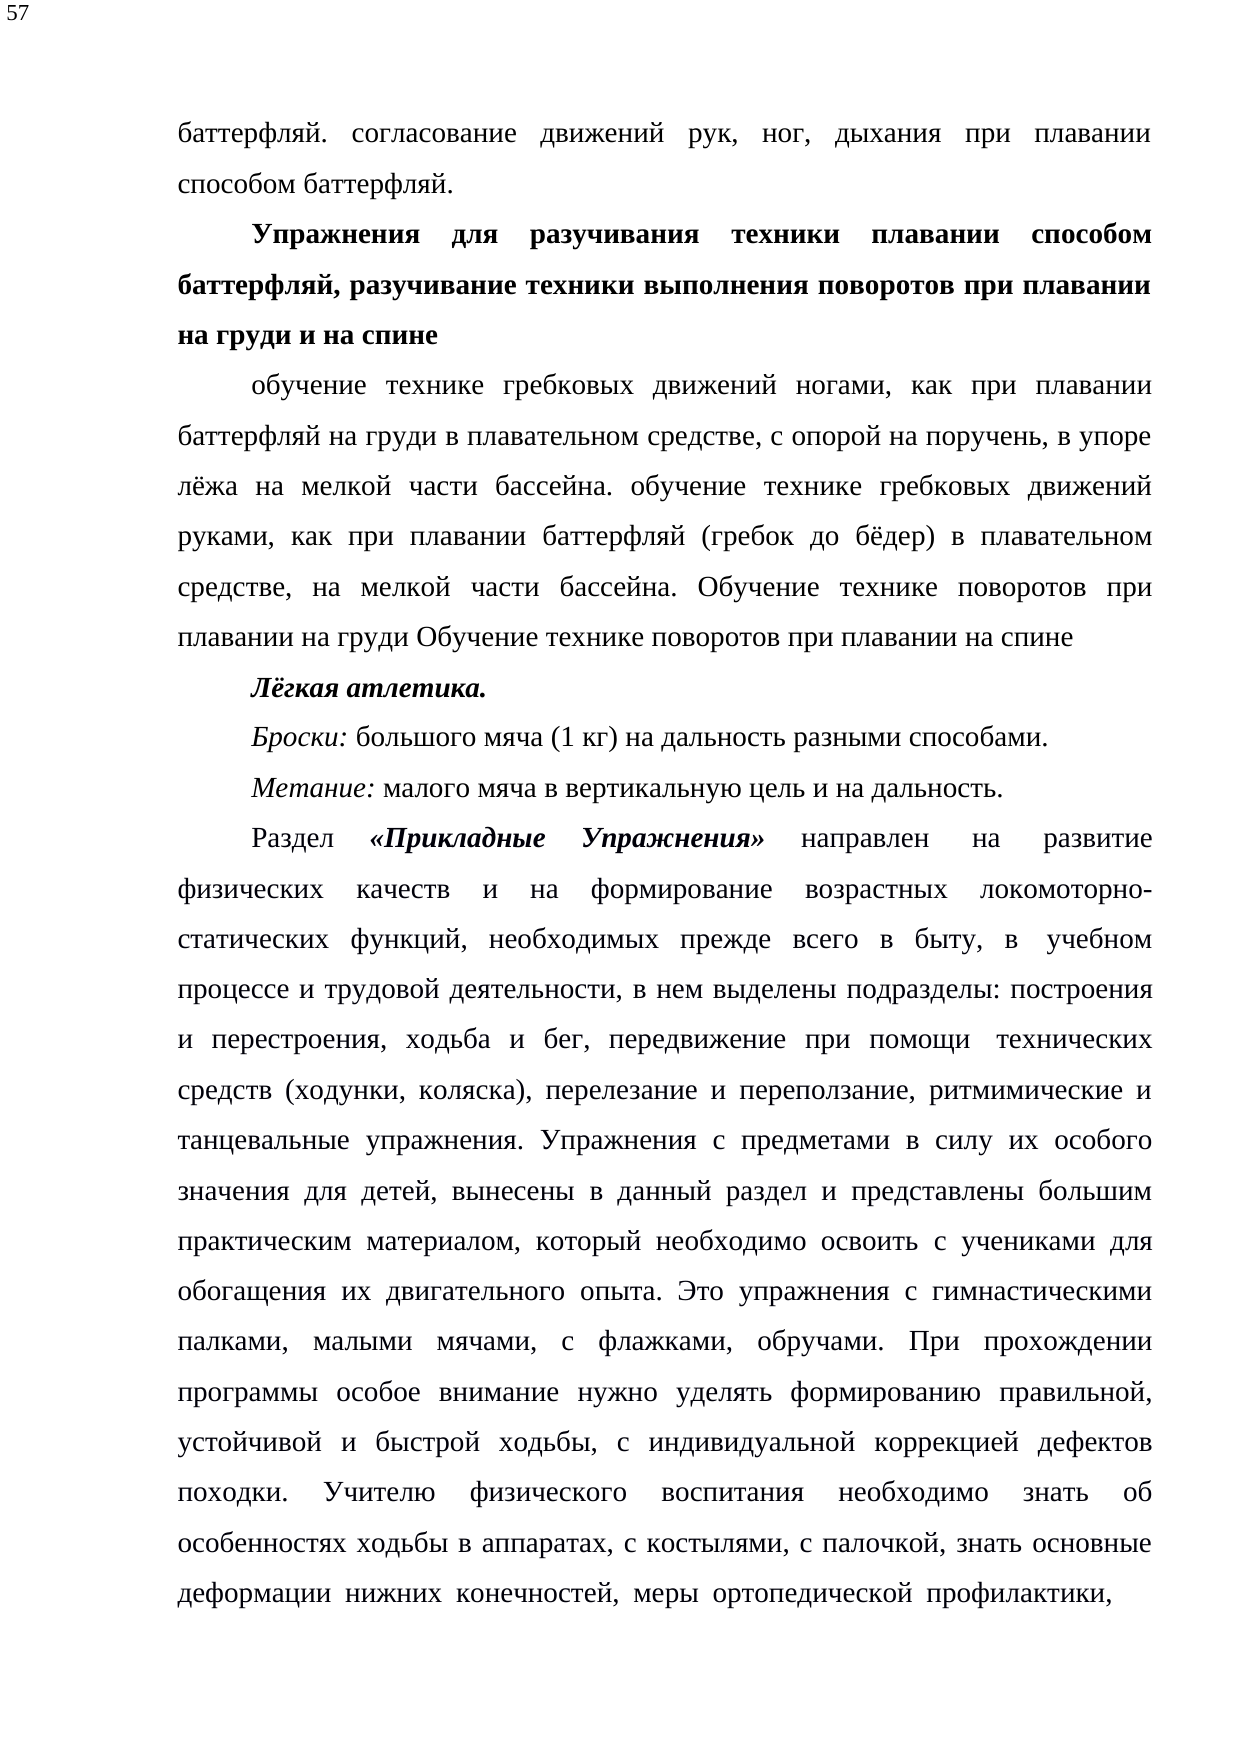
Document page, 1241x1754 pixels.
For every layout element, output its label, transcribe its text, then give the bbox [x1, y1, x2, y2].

text Лёгкая атлетика. [251, 670, 1228, 703]
text обучение технике гребковых движений ногами, как при плавании баттерфляй на груди в плавательном средстве, с опорой на поручень, в упоре лёжа на мелкой части бассейна. обучение технике гребковых движений руками, как при плавании баттерфляй (гребок до бёдер) в плавательном средстве, на мелкой части бассейна. Обучение технике поворотов при плавании на груди Обучение технике поворотов при плавании на спине [177, 367, 1152, 653]
text Броски: большого мяча (1 кг) на дальность разными способами. [251, 719, 1228, 753]
text баттерфляй. согласование движений рук, ног, дыхания при плавании способом баттерфляй. [177, 115, 1151, 199]
text Упражнения для разучивания техники плавании способом баттерфляй, разучивание техники выполнения поворотов при плавании на груди и на спине [177, 217, 1152, 351]
text Метание: малого мяча в вертикальную цель и на дальность. [251, 770, 1228, 803]
text Раздел «Прикладные Упражнения» направлен на развитие физических качеств и на формирование возрастных локомоторно- статических функций, необходимых прежде всего в быту, в учебном процессе и трудовой деятельности, в нем выделены подразделы: построения и перестроения, ходьба и бег, передвижение при помощи технических средств (ходунки, коляска), перелезание и переползание, ритмимические и танцевальные упражнения. Упражнения с предметами в силу их особого значения для детей, вынесены в данный раздел и представлены большим практическим материалом, который необходимо освоить с учениками для обогащения их двигательного опыта. Это упражнения с гимнастическими палками, малыми мячами, с флажками, обручами. При прохождении программы особое внимание нужно уделять формированию правильной, устойчивой и быстрой ходьбы, с индивидуальной коррекцией дефектов походки. Учителю физического воспитания необходимо знать об особенностях ходьбы в аппаратах, с костылями, с палочкой, знать основные деформации нижних конечностей, меры ортопедической профилактики, [177, 820, 1153, 1609]
